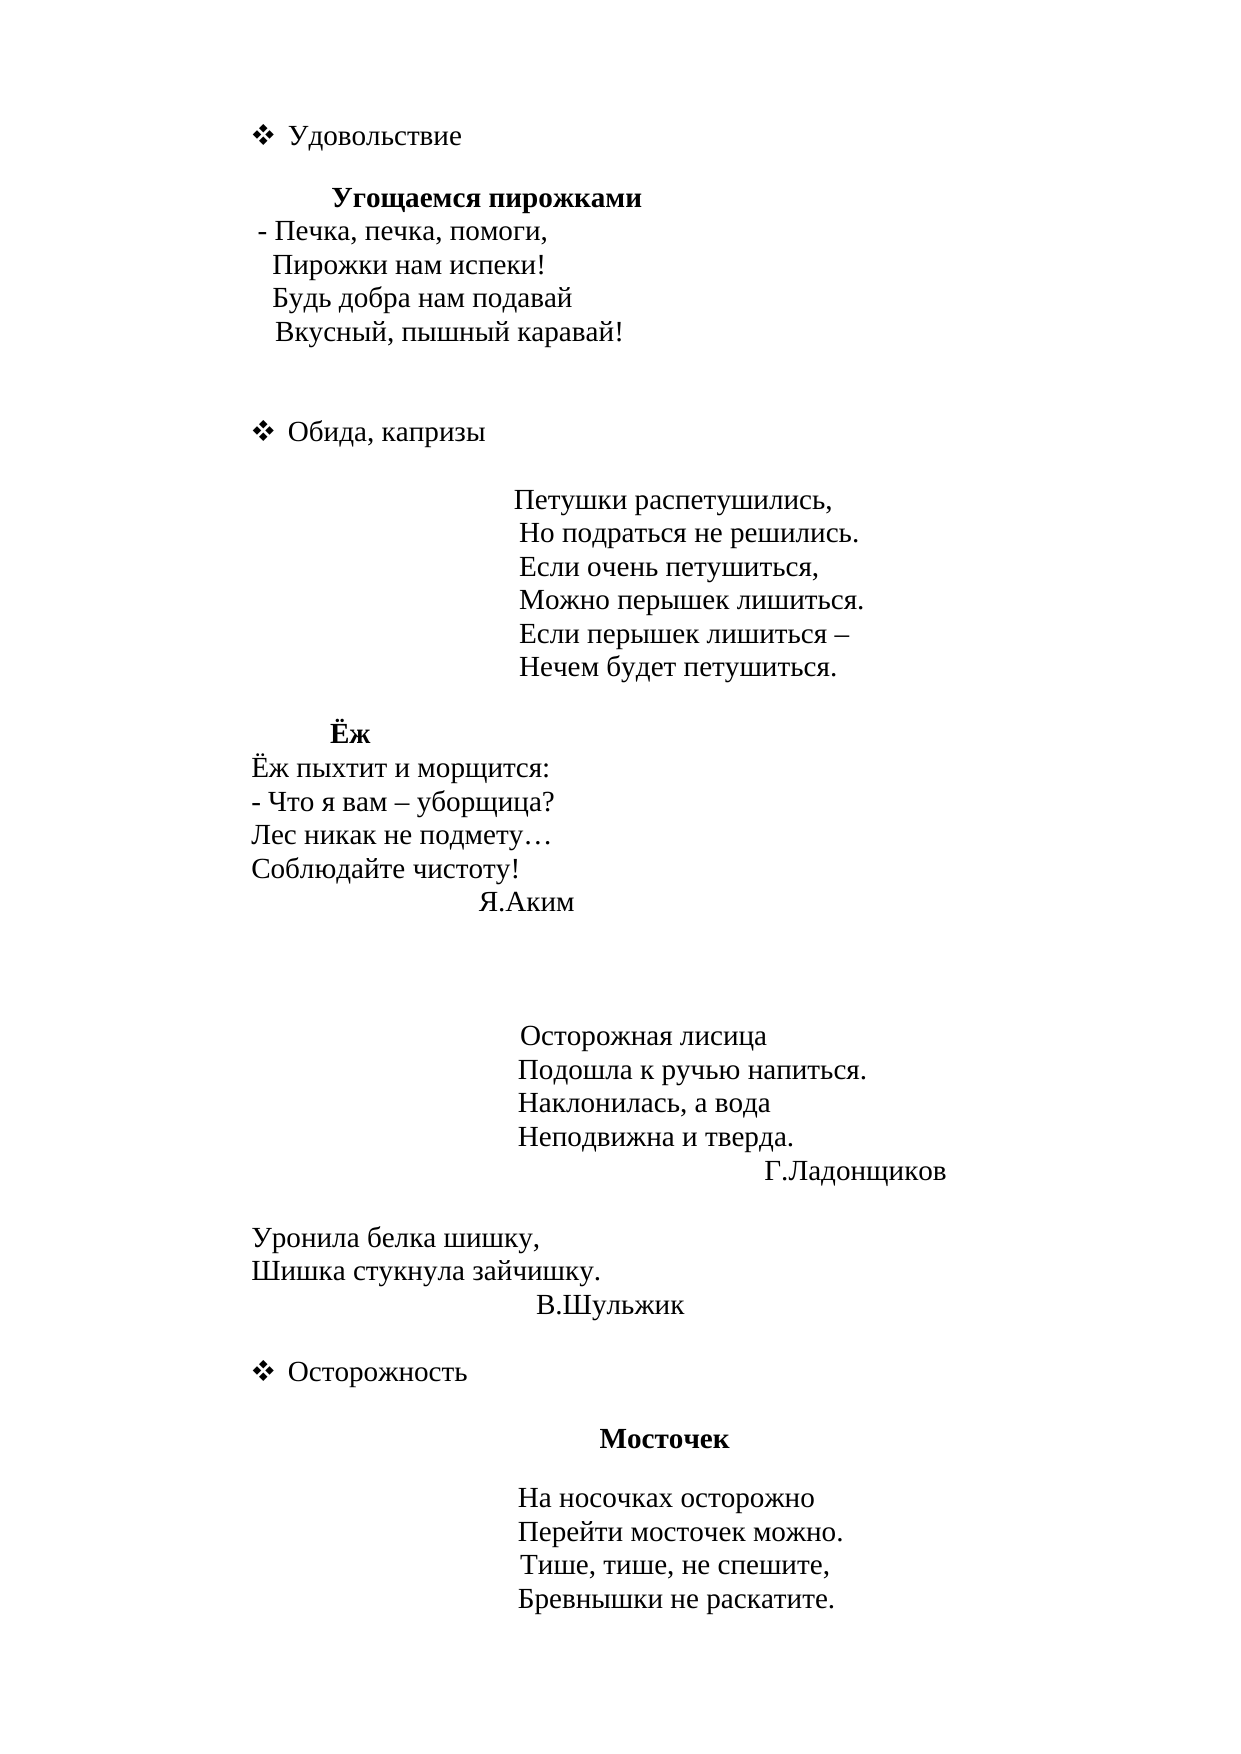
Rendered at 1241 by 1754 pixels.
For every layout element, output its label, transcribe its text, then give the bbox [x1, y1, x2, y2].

text Нечем будет петушиться. [177, 649, 1152, 683]
text Если перышек лишиться – [177, 616, 1152, 649]
text Будь добра нам подавай [177, 280, 1152, 314]
text - Что я вам – уборщица? [177, 784, 1152, 817]
text Соблюдайте чистоту! [177, 851, 1152, 884]
list Петушки распетушились, [288, 482, 1152, 515]
text Неподвижна и тверда. [177, 1119, 1152, 1153]
text Тише, тише, не спешите, [177, 1547, 1152, 1581]
list Удовольствие [250, 118, 1152, 152]
text Вкусный, пышный каравай! [177, 314, 1152, 347]
text Перейти мосточек можно. [177, 1514, 1152, 1547]
list Но подраться не решились. [288, 515, 1152, 549]
text Уронила белка шишку, [177, 1220, 1152, 1253]
text Ёж [177, 717, 1152, 750]
text Наклонилась, а вода [177, 1086, 1152, 1119]
text Г.Ладонщиков [177, 1153, 1152, 1186]
text Подошла к ручью напиться. [177, 1052, 1152, 1086]
text На носочках осторожно [177, 1480, 1152, 1514]
text Пирожки нам испеки! [177, 247, 1152, 280]
list Можно перышек лишиться. [288, 582, 1152, 616]
text Бревнышки не раскатите. [177, 1581, 1152, 1614]
list Угощаемся пирожками [288, 180, 1152, 213]
text Лес никак не подмету… [177, 817, 1152, 851]
text Мосточек [177, 1421, 1152, 1454]
list Осторожность [250, 1354, 1152, 1387]
text Я.Аким [177, 884, 1152, 918]
text Ёж пыхтит и морщится: [177, 750, 1152, 784]
text - Печка, печка, помоги, [177, 213, 1152, 247]
text Осторожная лисица [177, 1018, 1152, 1052]
list Если очень петушиться, [288, 549, 1152, 582]
text Шишка стукнула зайчишку. [177, 1253, 1152, 1287]
text В.Шульжик [177, 1287, 1152, 1320]
list Обида, капризы [250, 414, 1152, 448]
